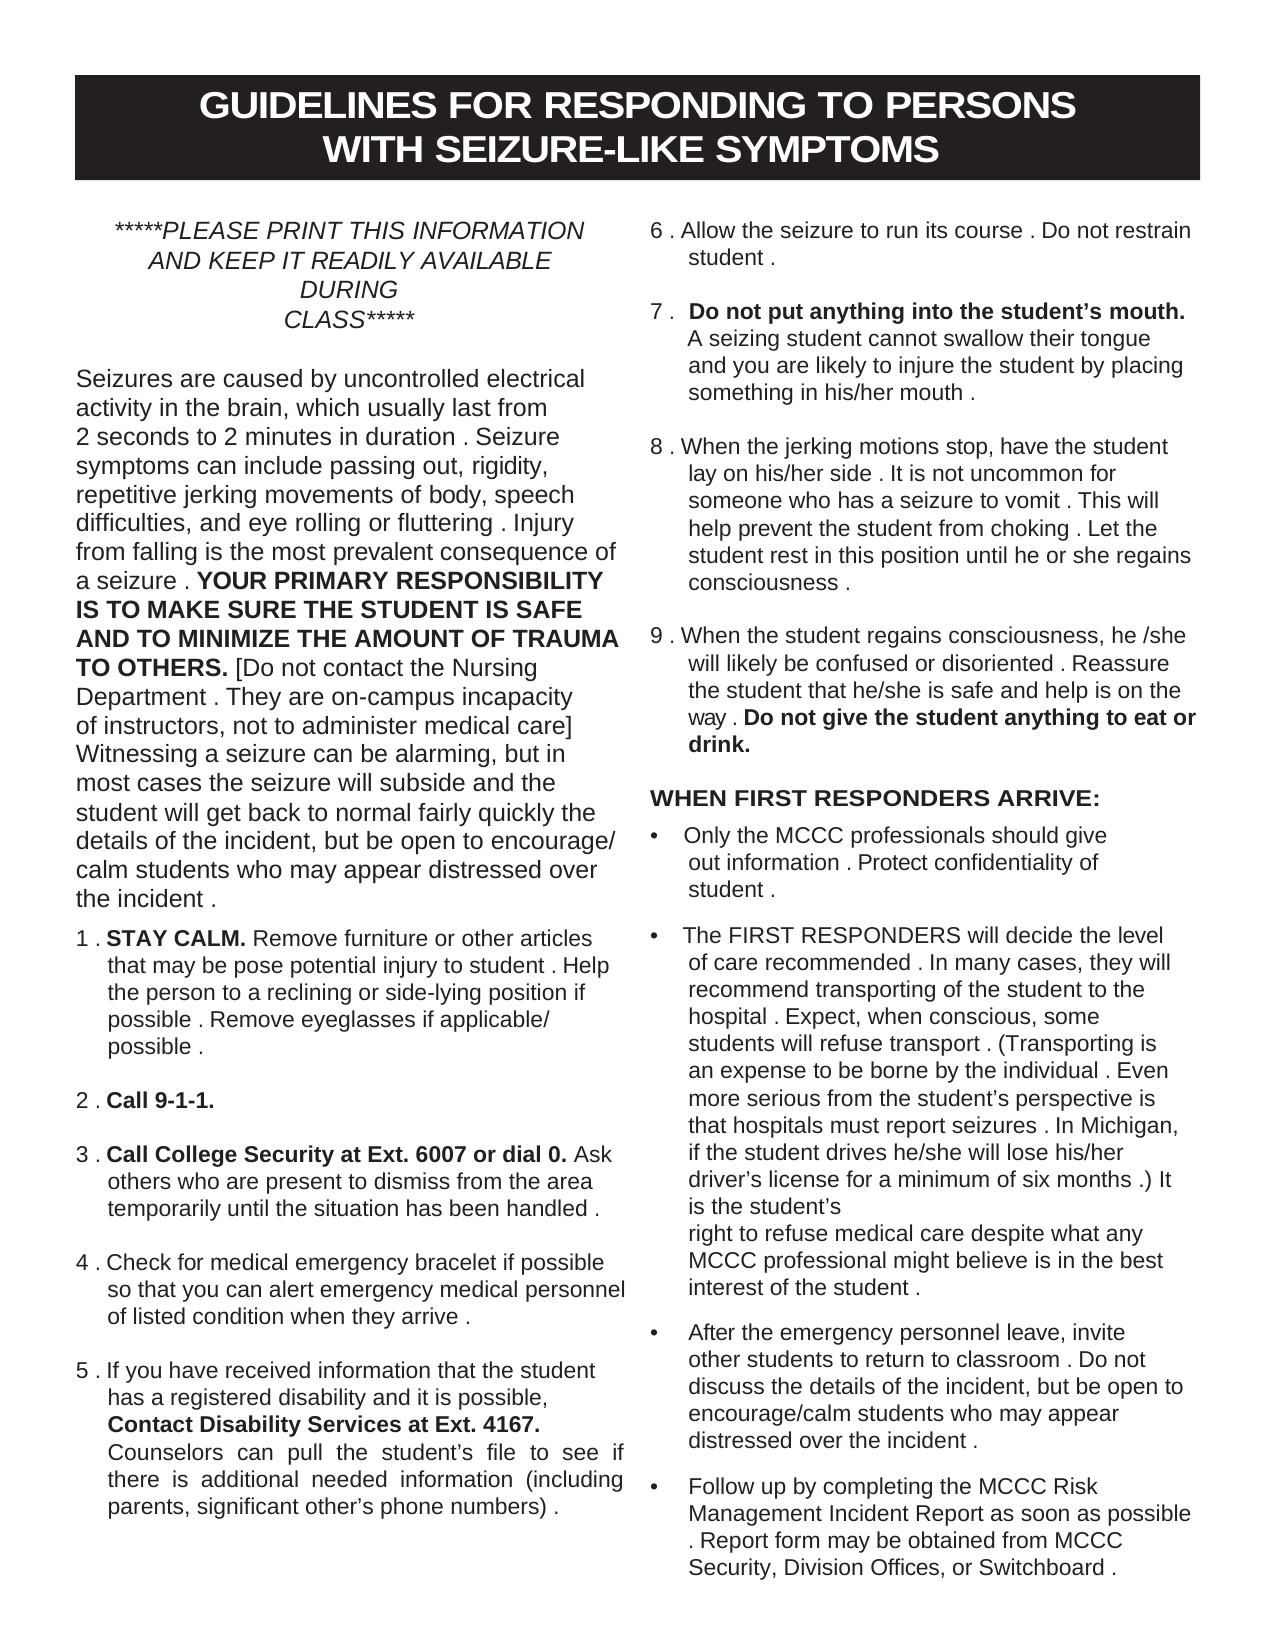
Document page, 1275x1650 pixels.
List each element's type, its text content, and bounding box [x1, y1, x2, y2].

list After the emergency personnel leave, invite other students to return to classroom . Do not discuss the details of the incident, but be open to encourage/calm students who may appear distressed over the incident . [650, 1319, 1183, 1454]
list Follow up by completing the MCCC Risk Management Incident Report as soon as possible . Report form may be obtained from MCCC Security, Division Offices, or Switchboard . [650, 1473, 1198, 1581]
text 2 seconds to 2 minutes in duration . Seizure symptoms can include passing out, rigidity, repetitive jerking movements of body, speech difficulties, and eye rolling or fluttering . Injury from falling is the most prevalent consequence of a seizure . YOUR PRIMARY RESPONSIBILITY [76, 422, 621, 595]
text 1 . STAY CALM. Remove furniture or other articles that may be pose potential injury to student . Help the person to a reclining or side-lying position if possible . Remove eyeglasses if applicable/ possible . [76, 924, 611, 1059]
subtitle IS TO MAKE SURE THE STUDENT IS SAFE AND TO MINIMIZE THE AMOUNT OF TRAUMA [76, 596, 620, 653]
list The FIRST RESPONDERS will decide the level of care recommended . In many cases, they will recommend transporting of the student to the hospital . Expect, when conscious, some students will refuse transport . (Transporting is an expense to be borne by the individual . Even more serious from the student’s perspective is that hospitals must report seizures . In Michigan, if the student drives he/she will lose his/her driver’s license for a minimum of six months .) It is the student’s [650, 922, 1186, 1219]
text TO OTHERS. [Do not contact the Nursing Department . They are on-campus incapacity of instructors, not to administer medical care] Witnessing a seizure can be alarming, but in most cases the seizure will subside and the [76, 653, 592, 797]
list Only the MCCC professionals should give out information . Protect confidentiality of student . [650, 822, 1144, 903]
text 9 . When the student regains consciousness, he /she will likely be confused or disoriented . Reassure the student that he/she is safe and help is on the way . Do not give the student anything to eat or drink. [650, 622, 1201, 757]
text *****PLEASE PRINT THIS INFORMATION AND KEEP IT READILY AVAILABLE DURING [101, 216, 599, 304]
text 6 . Allow the seizure to run its course . Do not restrain student . [650, 217, 1231, 270]
text right to refuse medical care despite what any MCCC professional might believe is in the best interest of the student . [688, 1220, 1186, 1300]
text 5 . If you have received information that the student has a registered disability and it is possible, Contact Disability Services at Ext. 4167. [76, 1357, 621, 1438]
text student rest in this position until he or she regains consciousness . [688, 542, 1231, 595]
text 8 . When the jerking motions stop, have the student lay on his/her side . It is not uncommon for someone who has a seizure to vomit . This will help prevent the student from choking . Let the [650, 433, 1200, 541]
text 7 . Do not put anything into the student’s mouth. [650, 298, 1231, 324]
text WHEN FIRST RESPONDERS ARRIVE: [650, 784, 1231, 811]
text Seizures are caused by uncontrolled electrical activity in the brain, which usually last from [76, 364, 621, 422]
text CLASS***** [282, 305, 417, 334]
text student will get back to normal fairly quickly the details of the incident, but be open to encourage/ calm students who may appear distressed over the incident . [76, 798, 621, 913]
text Counselors can pull the student’s file to see if there is additional needed information (including parents, significant other’s phone numbers) . [107, 1438, 624, 1519]
text 2 . Call 9-1-1. [76, 1087, 624, 1113]
text 3 . Call College Security at Ext. 6007 or dial 0. Ask others who are present to dismiss from the area temporarily until the situation has been handled . [76, 1141, 621, 1221]
text A seizing student cannot swallow their tongue and you are likely to injure the student by placing something in his/her mouth . [687, 325, 1186, 406]
text 4 . Check for medical emergency bracelet if possible so that you can alert emergency medical personnel of listed condition when they arrive . [76, 1249, 626, 1329]
